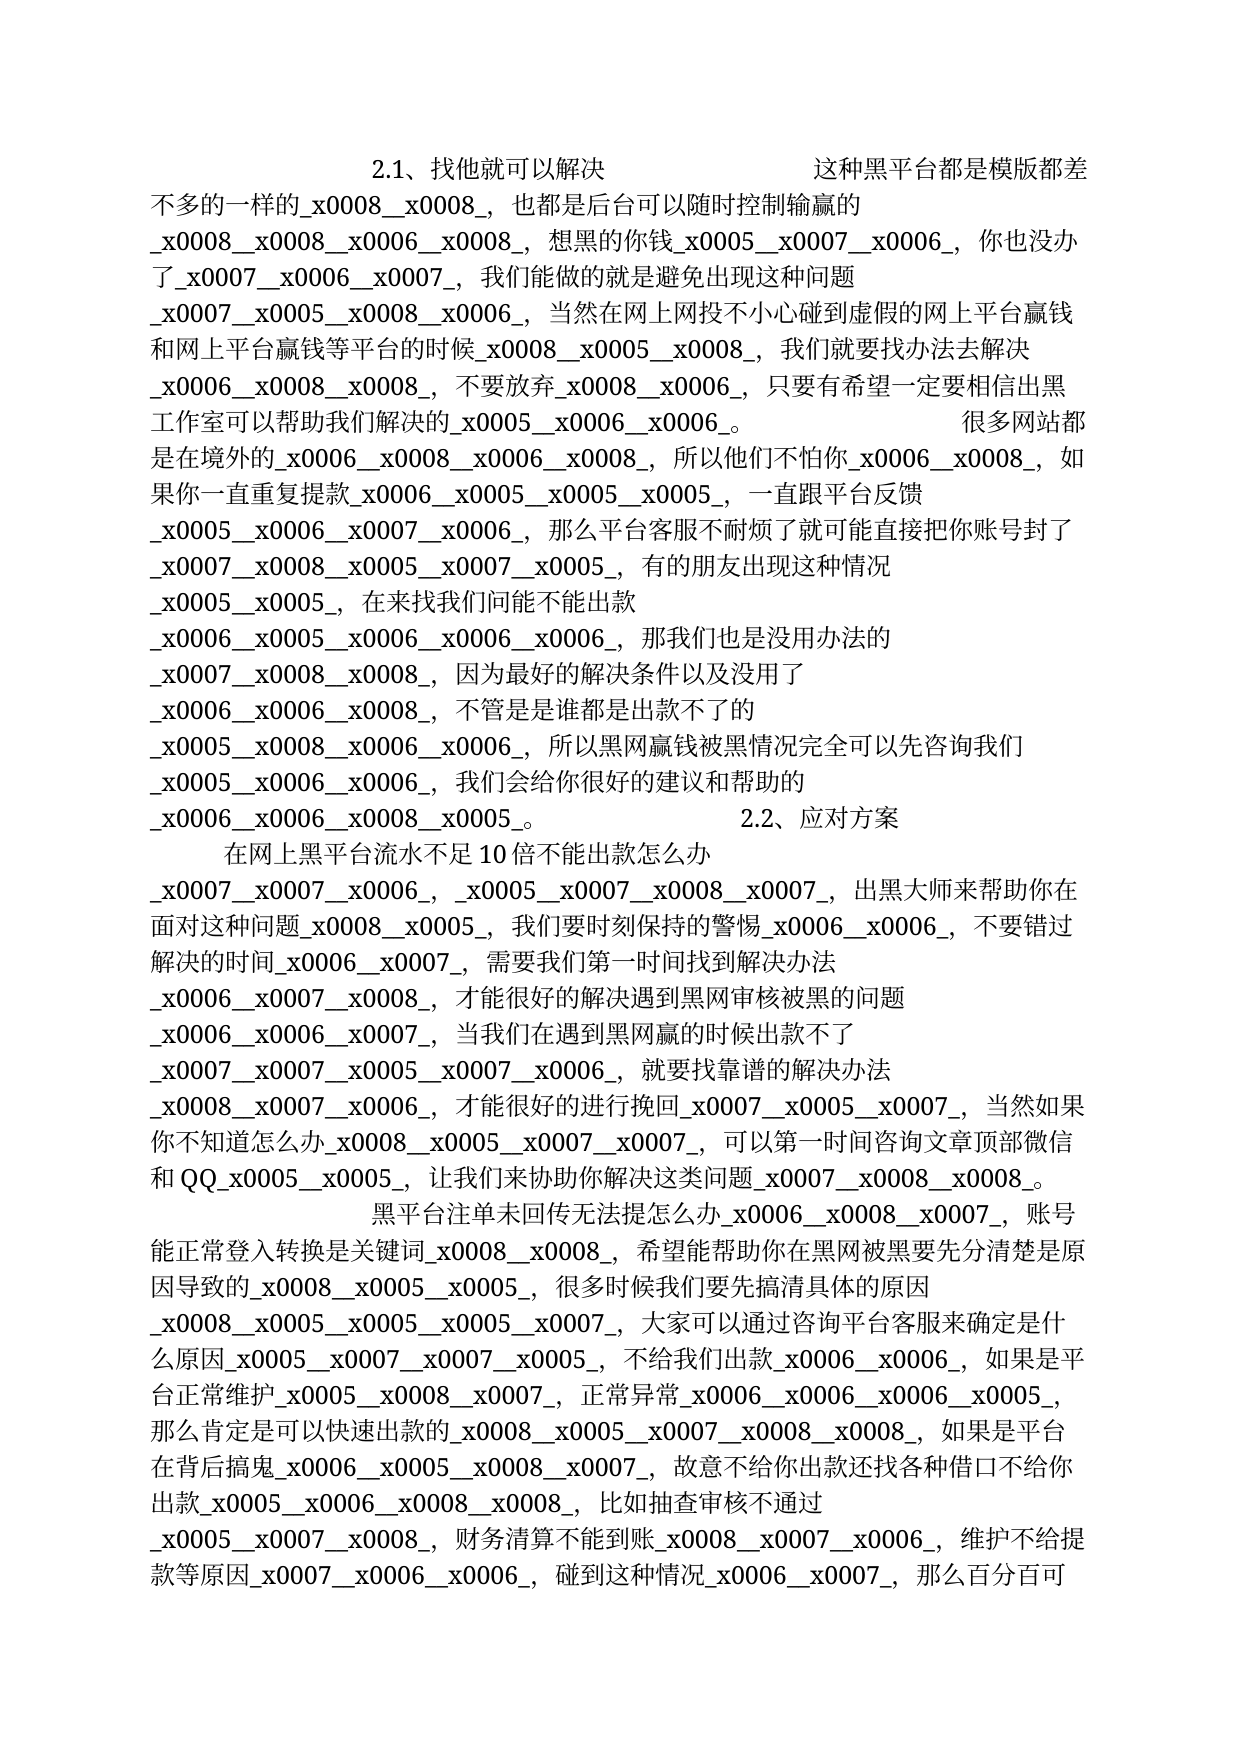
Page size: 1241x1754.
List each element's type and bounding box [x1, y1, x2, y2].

text [150, 150, 1090, 1592]
